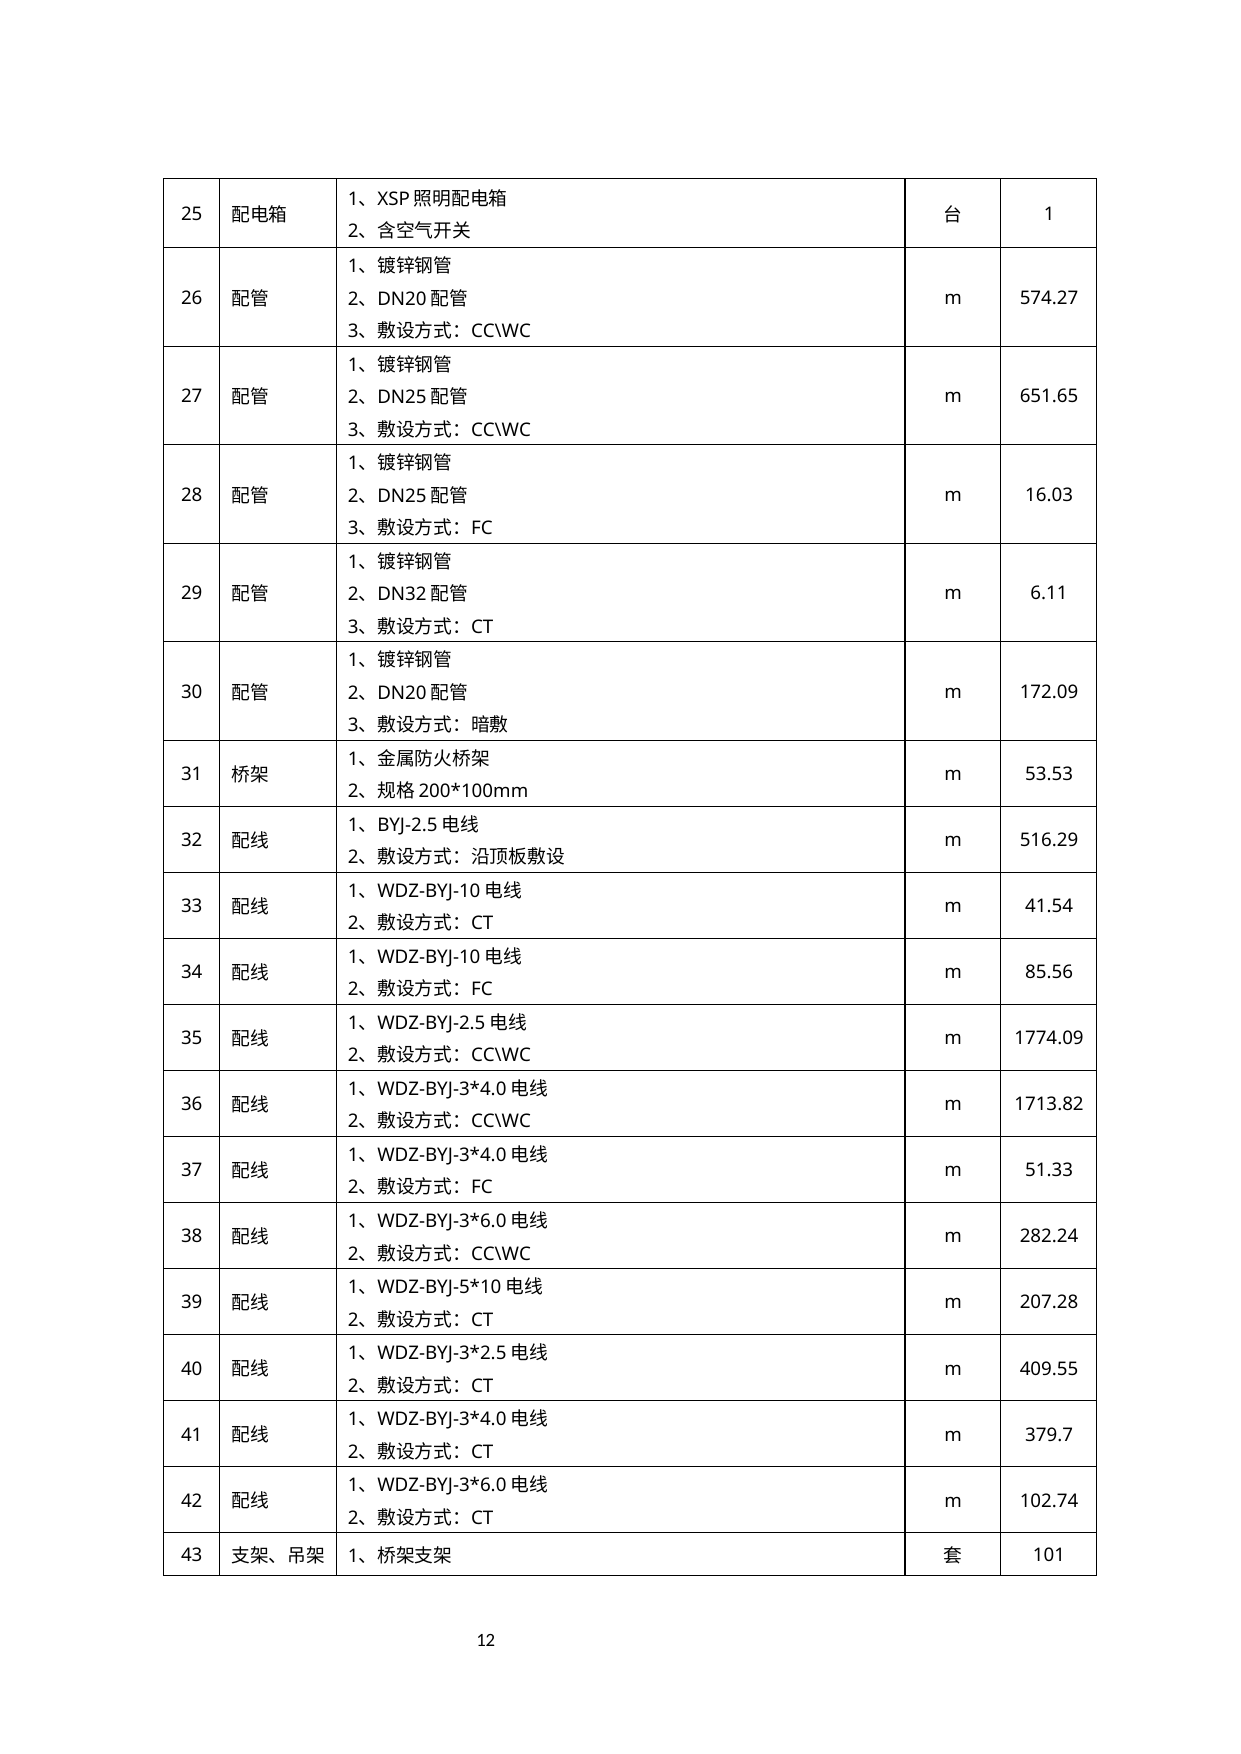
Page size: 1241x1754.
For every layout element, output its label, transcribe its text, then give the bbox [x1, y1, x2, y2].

table_cell 34 [164, 939, 219, 1004]
table_cell 支架、吊架 [220, 1533, 336, 1575]
table_cell m [906, 248, 1000, 346]
table_cell m [906, 1269, 1000, 1334]
table_cell 39 [164, 1269, 219, 1334]
table_cell m [906, 1005, 1000, 1070]
table_cell 36 [164, 1071, 219, 1136]
table_cell m [906, 807, 1000, 872]
table_cell 1 [1001, 179, 1096, 247]
table_cell 1、WDZ-BYJ-5*10电线 2、敷设方式：CT [337, 1269, 904, 1334]
table_cell 1、WDZ-BYJ-3*4.0电线 2、敷设方式：CC\WC [337, 1071, 904, 1136]
table_cell 1713.82 [1001, 1071, 1096, 1136]
table_cell 1、WDZ-BYJ-3*6.0电线 2、敷设方式：CT [337, 1467, 904, 1532]
table_cell 25 [164, 179, 219, 247]
table_cell 1、WDZ-BYJ-3*4.0电线 2、敷设方式：FC [337, 1137, 904, 1202]
table_cell 配管 [220, 347, 336, 444]
table_cell 16.03 [1001, 445, 1096, 543]
table_cell 282.24 [1001, 1203, 1096, 1268]
table_cell 53.53 [1001, 741, 1096, 806]
table_cell m [906, 1401, 1000, 1466]
table_cell 配线 [220, 873, 336, 938]
table_cell m [906, 1203, 1000, 1268]
table_cell 1、WDZ-BYJ-3*4.0电线 2、敷设方式：CT [337, 1401, 904, 1466]
table_cell m [906, 445, 1000, 543]
table_cell 1、XSP照明配电箱 2、含空气开关 [337, 179, 904, 247]
table_cell m [906, 544, 1000, 641]
table_cell 1、WDZ-BYJ-3*2.5电线 2、敷设方式：CT [337, 1335, 904, 1400]
table_cell 配线 [220, 1005, 336, 1070]
table_cell 1、BYJ-2.5电线 2、敷设方式：沿顶板敷设 [337, 807, 904, 872]
table_cell 配线 [220, 1071, 336, 1136]
table_cell 配线 [220, 1137, 336, 1202]
table_cell m [906, 1071, 1000, 1136]
table_cell 41 [164, 1401, 219, 1466]
table_cell 27 [164, 347, 219, 444]
table_cell 配管 [220, 642, 336, 740]
table_cell 31 [164, 741, 219, 806]
table_cell 409.55 [1001, 1335, 1096, 1400]
table_cell 101 [1001, 1533, 1096, 1575]
table_cell m [906, 741, 1000, 806]
table_cell 配管 [220, 544, 336, 641]
table_cell m [906, 347, 1000, 444]
table_cell 1、桥架支架 2、3*4镀锌角铁制作 [337, 1533, 904, 1575]
table_cell 1、镀锌钢管 2、DN25配管 3、敷设方式：FC [337, 445, 904, 543]
table_cell 379.7 [1001, 1401, 1096, 1466]
table_cell 29 [164, 544, 219, 641]
table_cell m [906, 873, 1000, 938]
table_cell 37 [164, 1137, 219, 1202]
table_cell 26 [164, 248, 219, 346]
table_cell 配电箱 [220, 179, 336, 247]
table_cell 套 [906, 1533, 1000, 1575]
table_cell 85.56 [1001, 939, 1096, 1004]
table_cell 1、WDZ-BYJ-10电线 2、敷设方式：FC [337, 939, 904, 1004]
table_cell 1、镀锌钢管 2、DN25配管 3、敷设方式：CC\WC [337, 347, 904, 444]
table_cell 配线 [220, 1467, 336, 1532]
table_cell 172.09 [1001, 642, 1096, 740]
table_cell 102.74 [1001, 1467, 1096, 1532]
table_cell 6.11 [1001, 544, 1096, 641]
table_cell 配管 [220, 248, 336, 346]
table_cell 42 [164, 1467, 219, 1532]
table_cell 1、金属防火桥架 2、规格200*100mm [337, 741, 904, 806]
table_cell 43 [164, 1533, 219, 1575]
table_cell 574.27 [1001, 248, 1096, 346]
table_cell 32 [164, 807, 219, 872]
table_cell 516.29 [1001, 807, 1096, 872]
table_cell 1、WDZ-BYJ-3*6.0电线 2、敷设方式：CC\WC [337, 1203, 904, 1268]
table_cell 配线 [220, 1203, 336, 1268]
table_cell 41.54 [1001, 873, 1096, 938]
table_cell m [906, 1137, 1000, 1202]
table_cell 台 [906, 179, 1000, 247]
table_cell 1、WDZ-BYJ-10电线 2、敷设方式：CT [337, 873, 904, 938]
table_cell 配管 [220, 445, 336, 543]
table_cell 30 [164, 642, 219, 740]
table_cell 40 [164, 1335, 219, 1400]
table_cell m [906, 1467, 1000, 1532]
table_cell 配线 [220, 807, 336, 872]
table_cell 桥架 [220, 741, 336, 806]
table_cell m [906, 939, 1000, 1004]
table_cell 35 [164, 1005, 219, 1070]
table_cell 1、镀锌钢管 2、DN32配管 3、敷设方式：CT [337, 544, 904, 641]
table_cell 28 [164, 445, 219, 543]
table_cell 651.65 [1001, 347, 1096, 444]
table_cell 1、镀锌钢管 2、DN20配管 3、敷设方式：CC\WC [337, 248, 904, 346]
table_cell m [906, 1335, 1000, 1400]
table_cell 207.28 [1001, 1269, 1096, 1334]
table_cell 33 [164, 873, 219, 938]
table_cell 1、镀锌钢管 2、DN20配管 3、敷设方式：暗敷 [337, 642, 904, 740]
table_cell 38 [164, 1203, 219, 1268]
table_cell 配线 [220, 939, 336, 1004]
table_cell 51.33 [1001, 1137, 1096, 1202]
table_cell 1、WDZ-BYJ-2.5电线 2、敷设方式：CC\WC [337, 1005, 904, 1070]
table_cell 配线 [220, 1335, 336, 1400]
table_cell 配线 [220, 1269, 336, 1334]
table_cell 配线 [220, 1401, 336, 1466]
table_cell 1774.09 [1001, 1005, 1096, 1070]
table_cell m [906, 642, 1000, 740]
